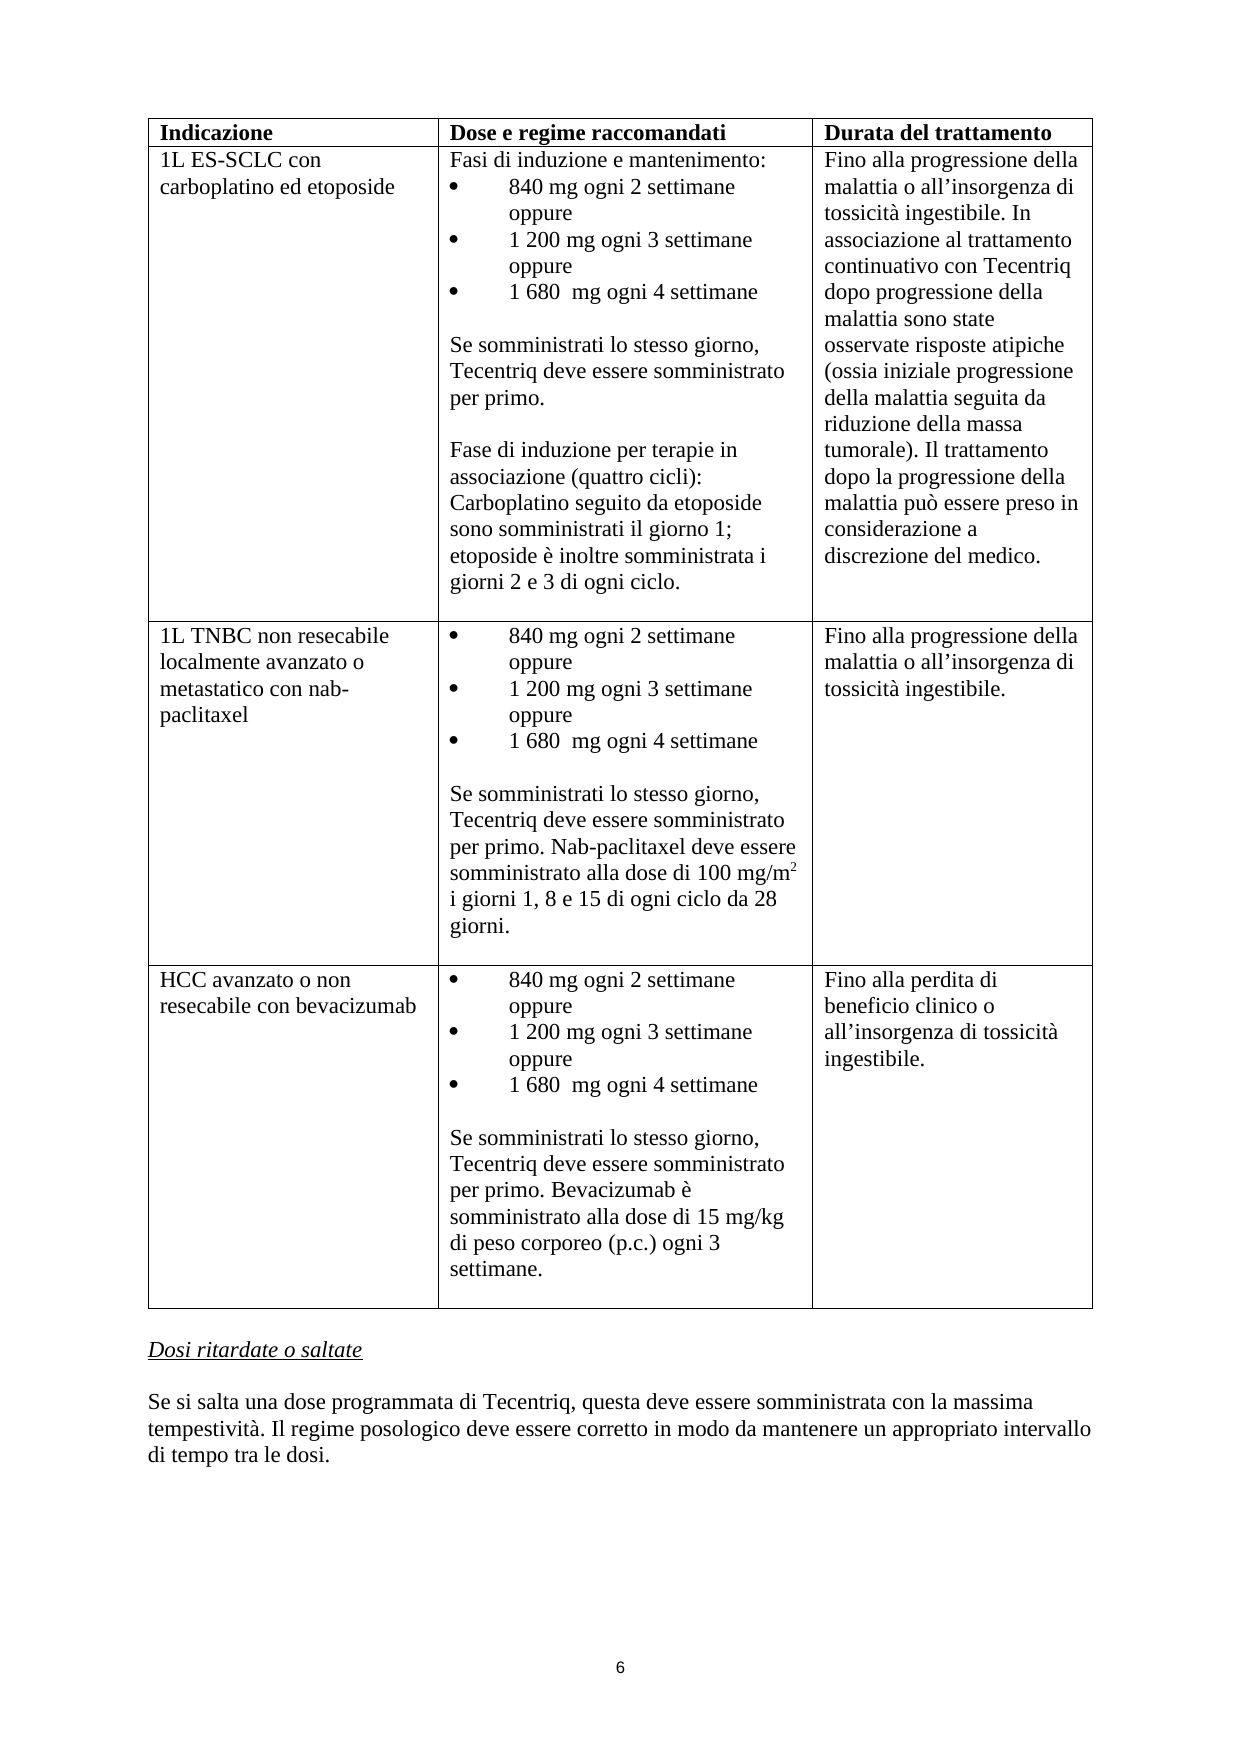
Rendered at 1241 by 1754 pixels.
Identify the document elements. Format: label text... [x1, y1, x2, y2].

table_cell Fino alla perdita di beneficio clinico o all’insorgenza di tossicità ingestibile. [813, 966, 1092, 1308]
table_cell 840 mg ogni 2 settimane oppure 1 200 mg ogni 3 settimane oppure 1 680 mg ogni 4 settimane Se somministrati lo stesso giorno, Tecentriq deve essere somministrato per primo. Bevacizumab è somministrato alla dose di 15 mg/kg di peso corporeo (p.c.) ogni 3 settimane. [439, 966, 812, 1308]
text Se si salta una dose programmata di Tecentriq, questa deve essere somministrata con la massima tempestività. Il regime posologico deve essere corretto in modo da mantenere un appropriato intervallo di tempo tra le dosi. [148, 1388, 1092, 1467]
table_cell 1L ES-SCLC con carboplatino ed etoposide [149, 147, 438, 621]
table_cell 1L TNBC non resecabile localmente avanzato o metastatico con nab-paclitaxel [149, 622, 438, 964]
table_cell Fasi di induzione e mantenimento: 840 mg ogni 2 settimane oppure 1 200 mg ogni 3 settimane oppure 1 680 mg ogni 4 settimane Se somministrati lo stesso giorno, Tecentriq deve essere somministrato per primo. Fase di induzione per terapie in associazione (quattro cicli): Carboplatino seguito da etoposide sono somministrati il giorno 1; etoposide è inoltre somministrata i giorni 2 e 3 di ogni ciclo. [439, 147, 812, 621]
table_cell Fino alla progressione della malattia o all’insorgenza di tossicità ingestibile. In associazione al trattamento continuativo con Tecentriq dopo progressione della malattia sono state osservate risposte atipiche (ossia iniziale progressione della malattia seguita da riduzione della massa tumorale). Il trattamento dopo la progressione della malattia può essere preso in considerazione a discrezione del medico. [813, 147, 1092, 621]
table_header Indicazione [149, 119, 438, 146]
table_cell Fino alla progressione della malattia o all’insorgenza di tossicità ingestibile. [813, 622, 1092, 964]
table_cell 840 mg ogni 2 settimane oppure 1 200 mg ogni 3 settimane oppure 1 680 mg ogni 4 settimane Se somministrati lo stesso giorno, Tecentriq deve essere somministrato per primo. Nab-paclitaxel deve essere somministrato alla dose di 100 mg/m2 i giorni 1, 8 e 15 di ogni ciclo da 28 giorni. [439, 622, 812, 964]
table_cell HCC avanzato o non resecabile con bevacizumab [149, 966, 438, 1308]
table_header Dose e regime raccomandati [439, 119, 812, 146]
text Dosi ritardate o saltate [148, 1336, 1092, 1362]
table_header Durata del trattamento [813, 119, 1092, 146]
